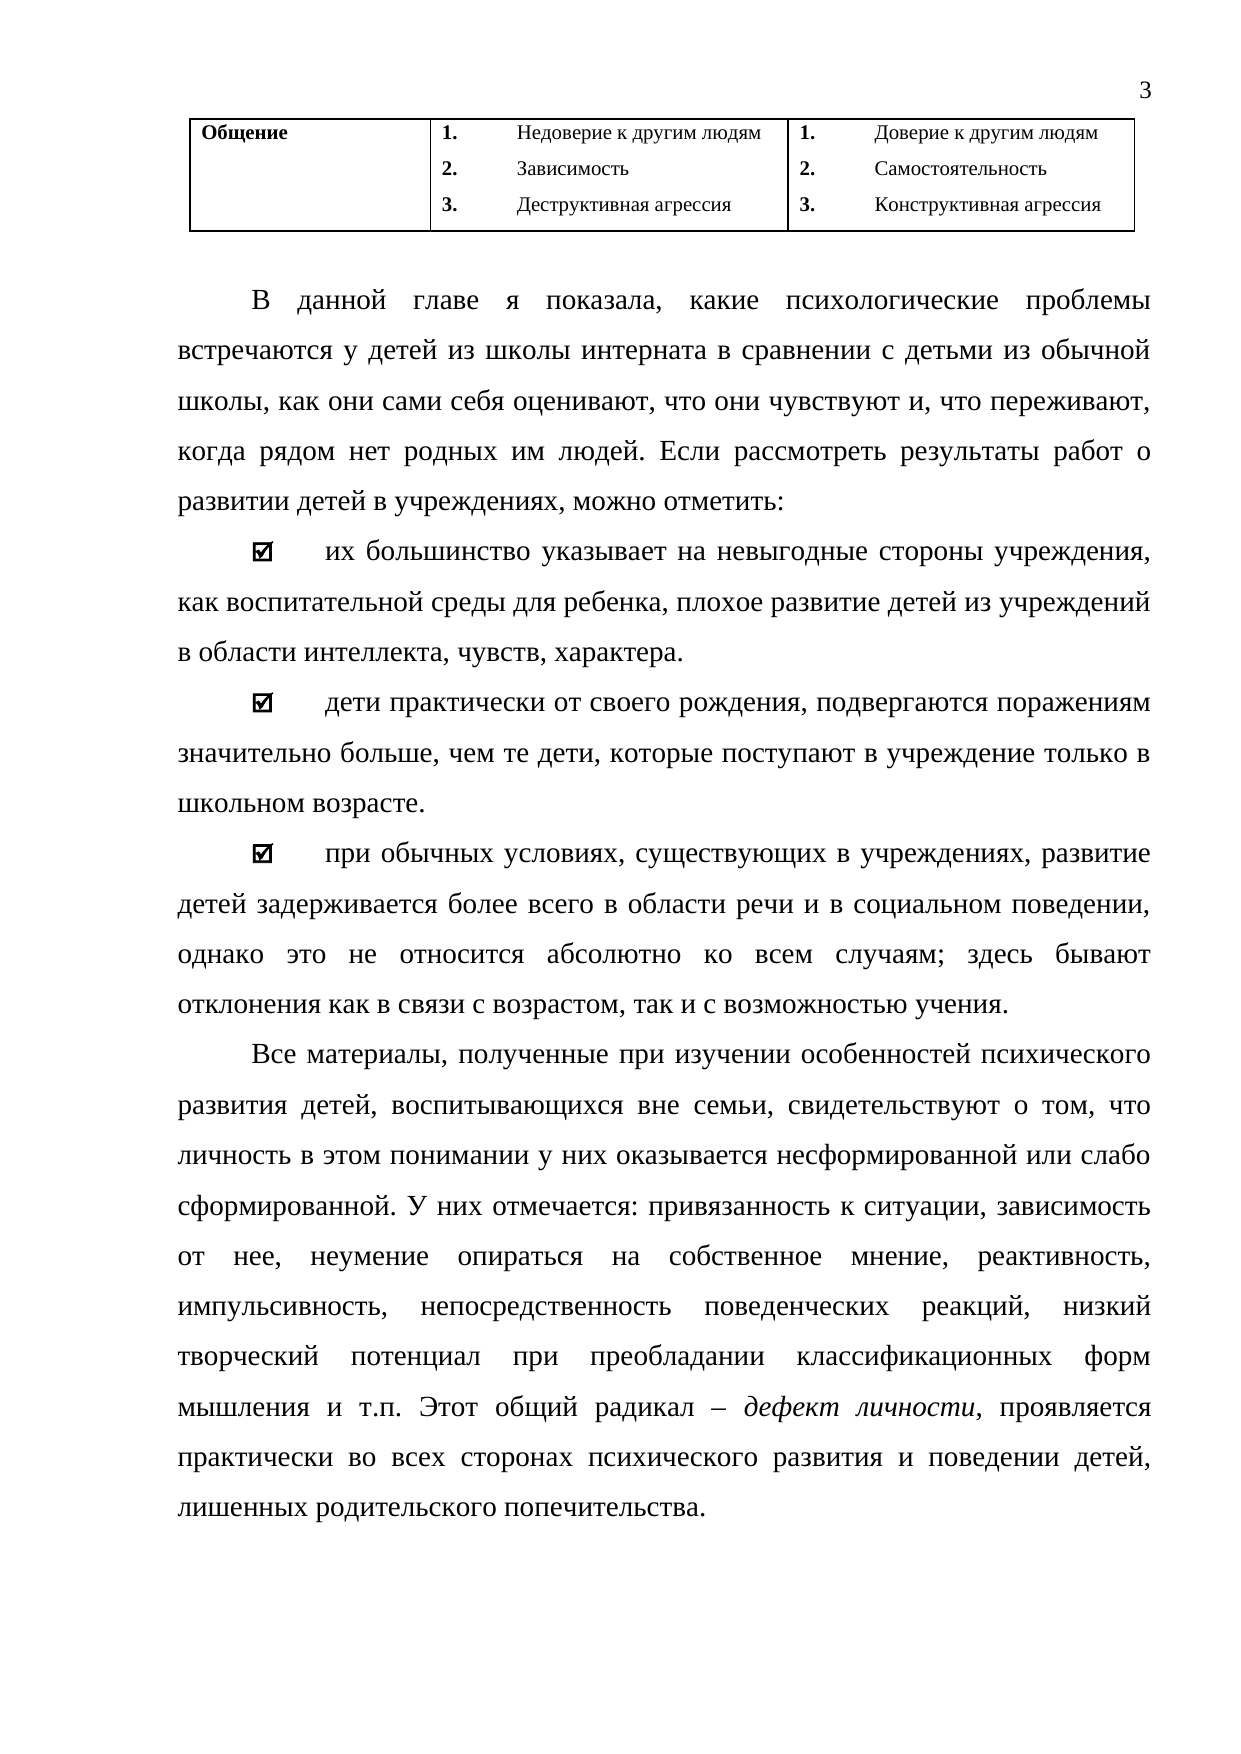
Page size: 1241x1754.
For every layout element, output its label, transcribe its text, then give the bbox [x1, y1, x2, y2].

list дети практически от своего рождения, подвергаются поражениям значительно больше, чем те дети, которые поступают в учреждение только в школьном возрасте. [177, 684, 1152, 819]
table_cell Доверие к другим людям Самостоятельность Конструктивная агрессия [789, 120, 1134, 230]
table_cell Недоверие к другим людям Зависимость Деструктивная агрессия [431, 120, 787, 230]
list при обычных условиях, существующих в учреждениях, развитие детей задерживается более всего в области речи и в социальном поведении, однако это не относится абсолютно ко всем случаям; здесь бывают отклонения как в связи с возрастом, так и с возможностью учения. [177, 835, 1152, 1020]
table_cell Общение [191, 120, 430, 230]
text В данной главе я показала, какие психологические проблемы встречаются у детей из школы интерната в сравнении с детьми из обычной школы, как они сами себя оценивают, что они чувствуют и, что переживают, когда рядом нет родных им людей. Если рассмотреть результаты работ о развитии детей в учреждениях, можно отметить: [177, 282, 1152, 517]
list их большинство указывает на невыгодные стороны учреждения, как воспитательной среды для ребенка, плохое развитие детей из учреждений в области интеллекта, чувств, характера. [177, 533, 1152, 668]
text Все материалы, полученные при изучении особенностей психического развития детей, воспитывающихся вне семьи, свидетельствуют о том, что личность в этом понимании у них оказывается несформированной или слабо сформированной. У них отмечается: привязанность к ситуации, зависимость от нее, неумение опираться на собственное мнение, реактивность, импульсивность, непосредственность поведенческих реакций, низкий творческий потенциал при преобладании классификационных форм мышления и т.п. Этот общий радикал – дефект личности, проявляется практически во всех сторонах психического развития и поведении детей, лишенных родительского попечительства. [177, 1037, 1152, 1523]
